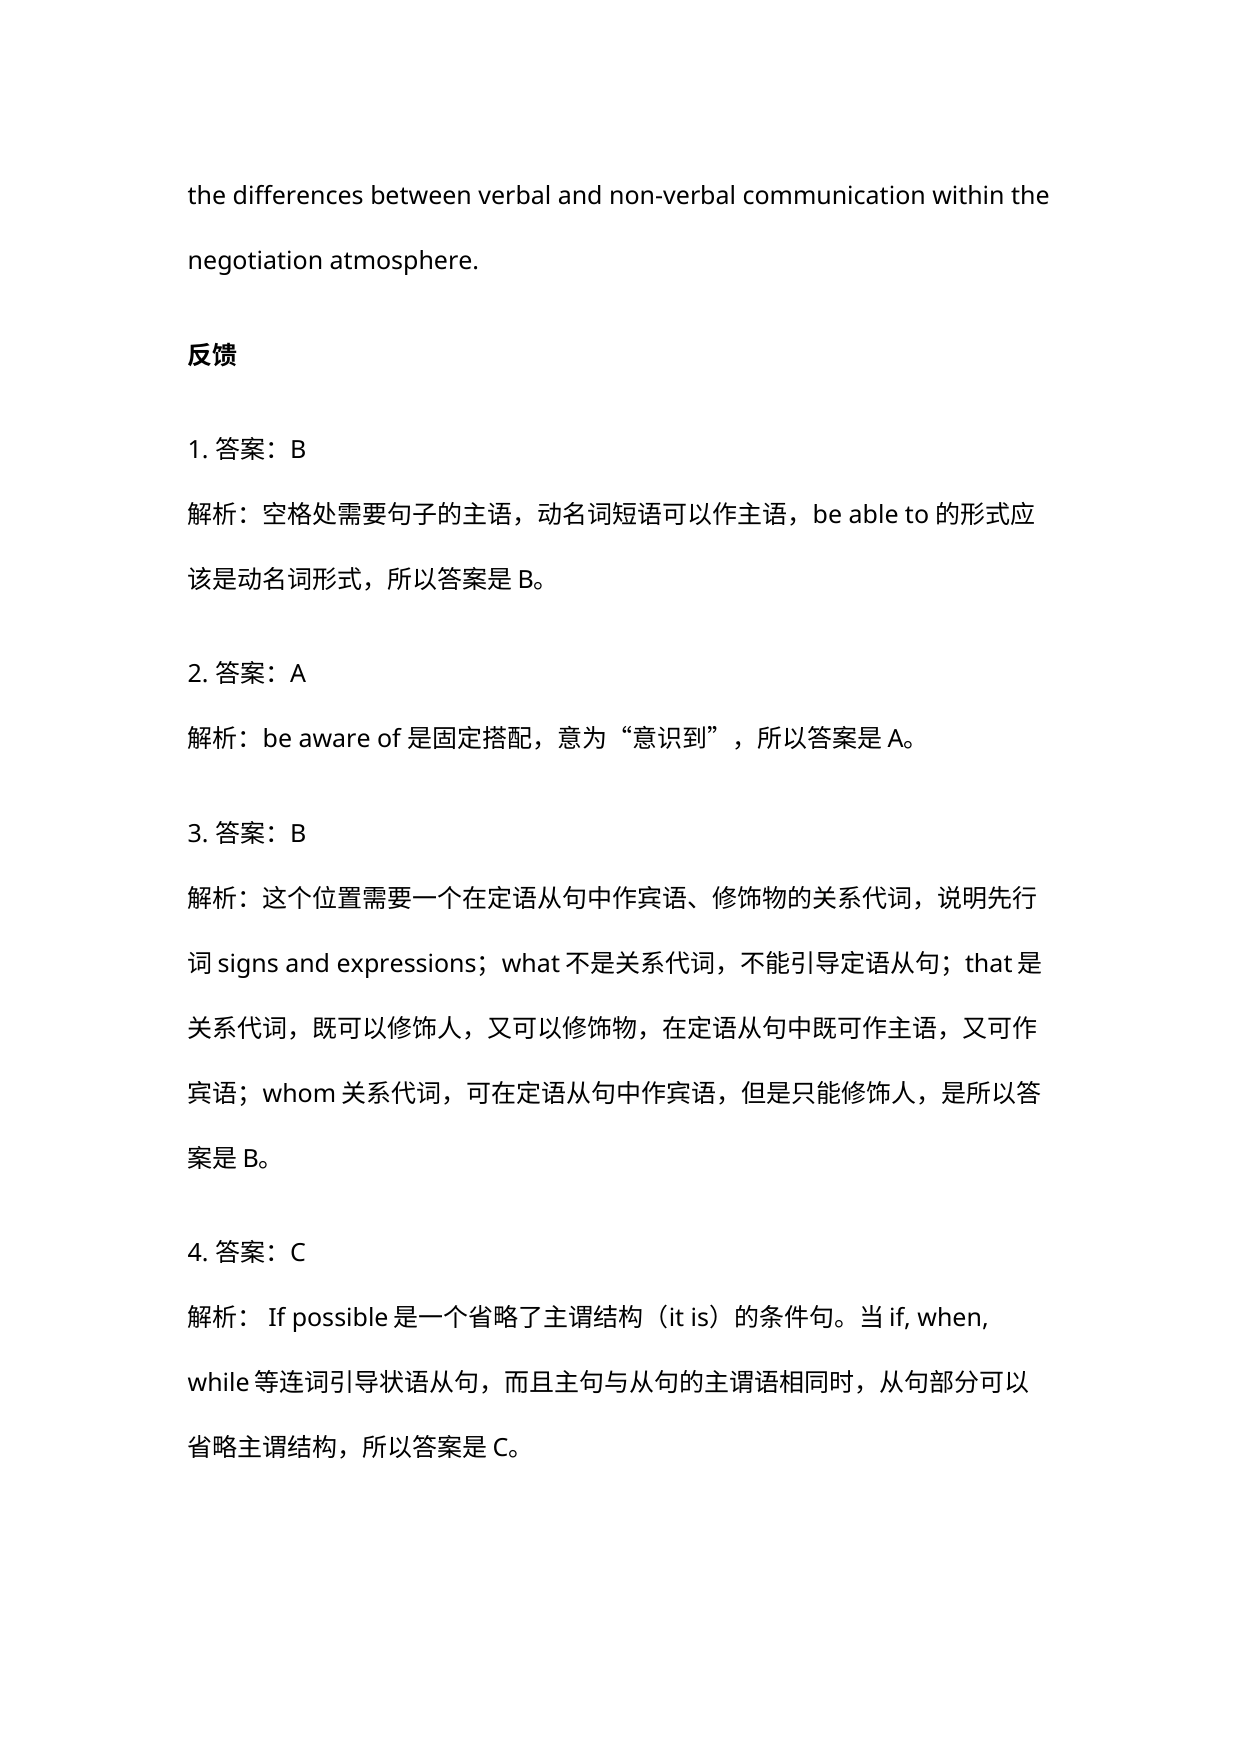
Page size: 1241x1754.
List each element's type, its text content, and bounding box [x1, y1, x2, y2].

text 2. 答案：A 解析：be aware of 是固定搭配，意为“意识到”，所以答案是A。 [187, 639, 1053, 769]
text the differences between verbal and non-verbal communication within the negotiation atmosphere. [187, 162, 1053, 292]
text 1. 答案：B 解析：空格处需要句子的主语，动名词短语可以作主语，be able to 的形式应该是动名词形式，所以答案是B。 [187, 415, 1053, 610]
text 反馈 [187, 321, 1053, 386]
text 4. 答案：C 解析： If possible是一个省略了主谓结构（it is）的条件句。当if, when, while等连词引导状语从句，而且主句与从句的主谓语相同时，从句部分可以省略主谓结构，所以答案是C。 [187, 1218, 1053, 1478]
text 3. 答案：B 解析：这个位置需要一个在定语从句中作宾语、修饰物的关系代词，说明先行词signs and expressions；what不是关系代词，不能引导定语从句；that是关系代词，既可以修饰人，又可以修饰物，在定语从句中既可作主语，又可作宾语；whom关系代词，可在定语从句中作宾语，但是只能修饰人，是所以答案是B。 [187, 799, 1053, 1189]
